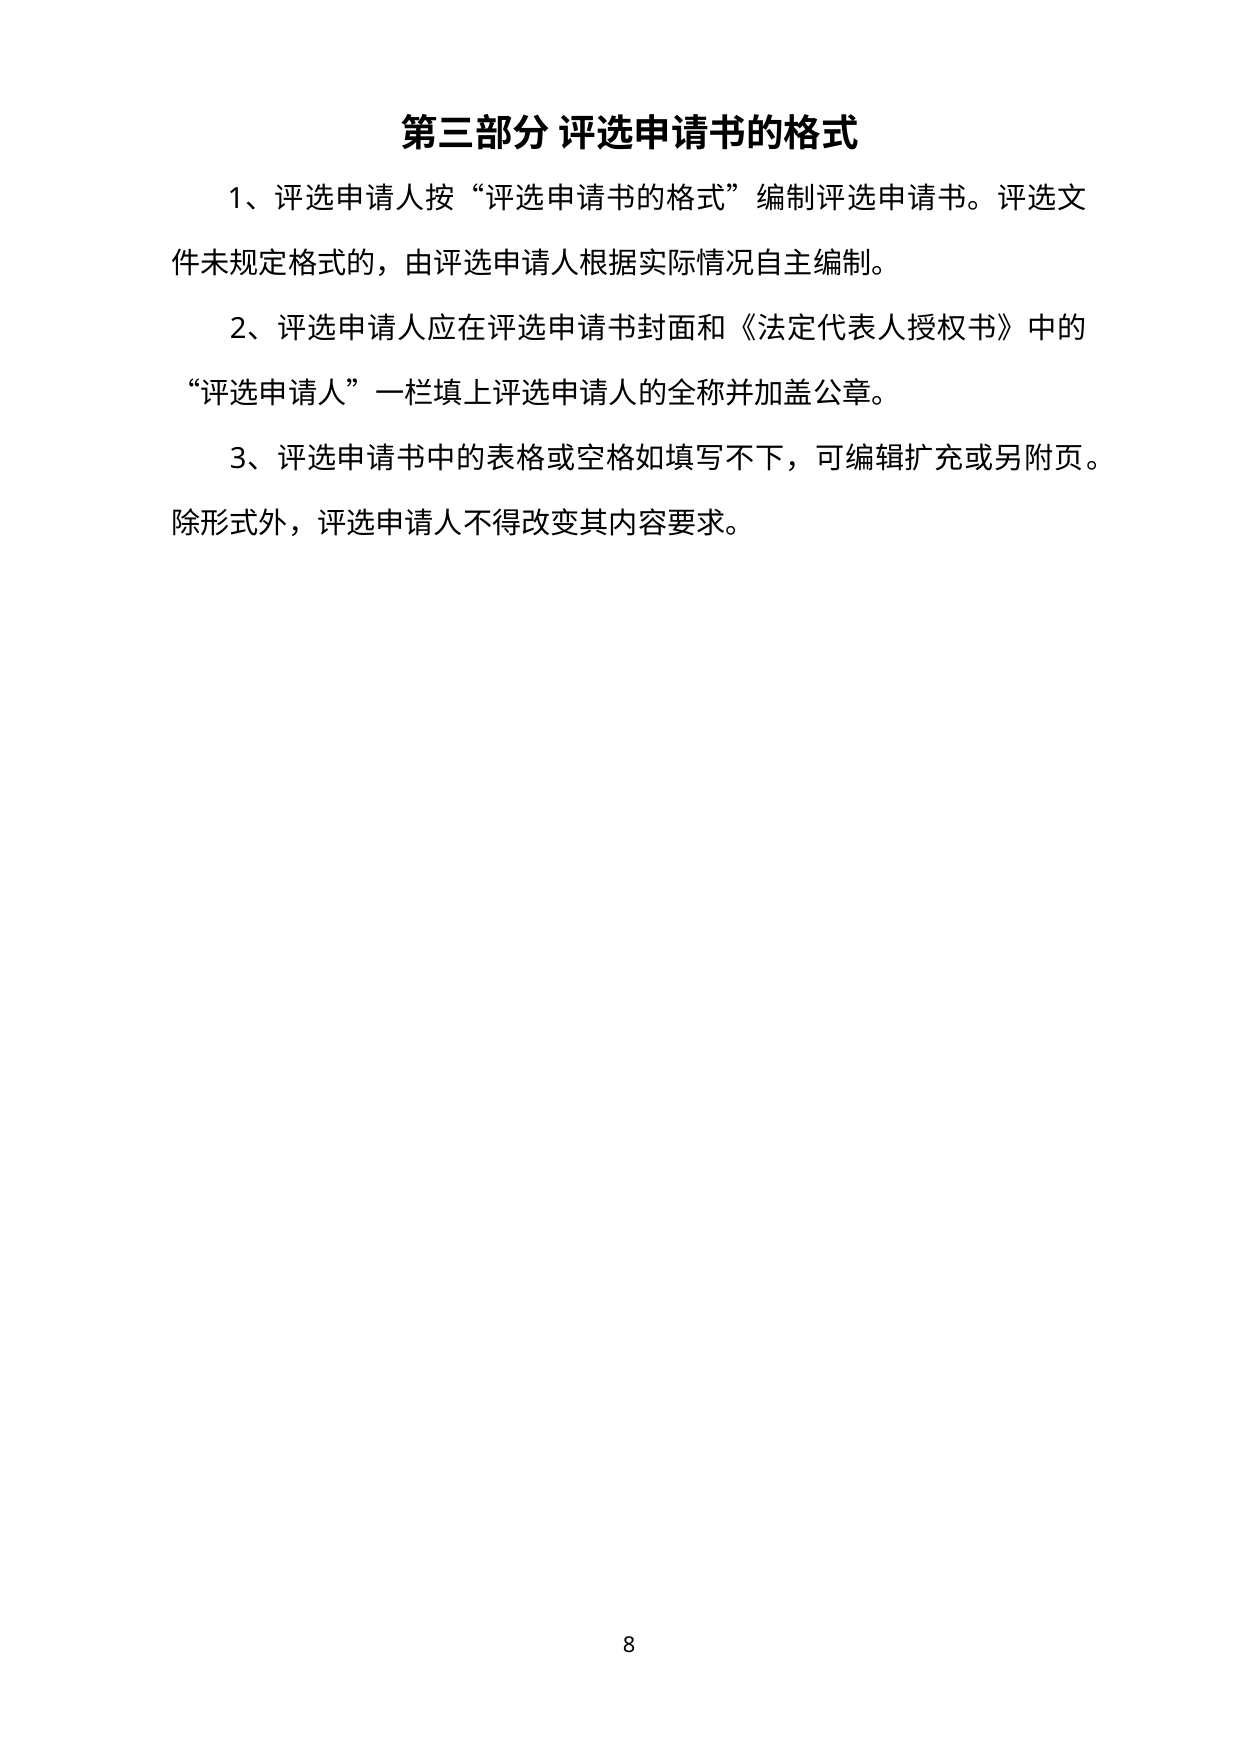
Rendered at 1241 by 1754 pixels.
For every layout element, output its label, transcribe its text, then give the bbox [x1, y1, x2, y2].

text 第三部分 评选申请书的格式 [171, 98, 1087, 163]
text 1、评选申请人按“评选申请书的格式”编制评选申请书。评选文件未规定格式的，由评选申请人根据实际情况自主编制。 [171, 163, 1087, 293]
text 3、评选申请书中的表格或空格如填写不下，可编辑扩充或另附页。除形式外，评选申请人不得改变其内容要求。 [171, 423, 1087, 553]
text 2、评选申请人应在评选申请书封面和《法定代表人授权书》中的“评选申请人”一栏填上评选申请人的全称并加盖公章。 [171, 293, 1087, 423]
